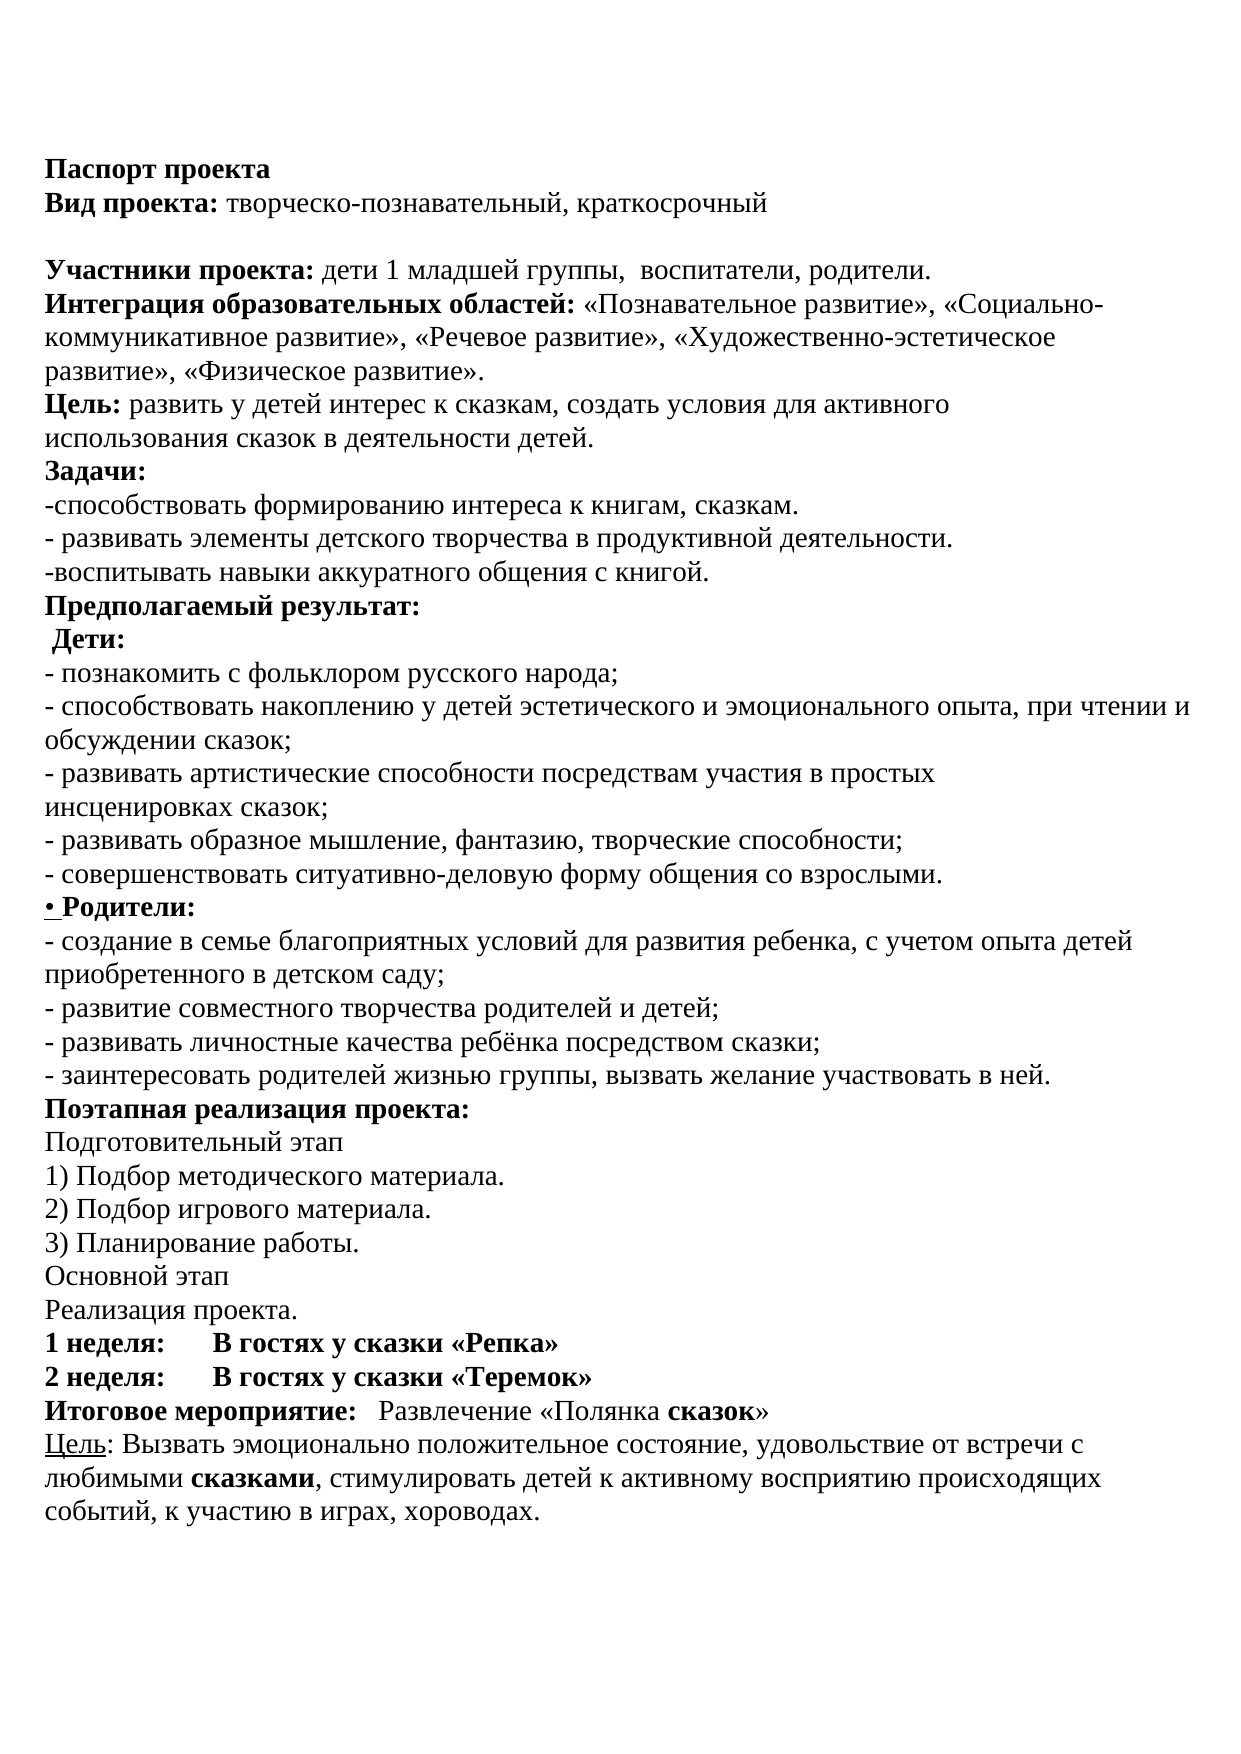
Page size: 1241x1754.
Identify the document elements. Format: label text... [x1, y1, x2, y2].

text Предполагаемый результат: [44, 588, 1196, 621]
text Цель: Вызвать эмоционально положительное состояние, удовольствие от встречи с любимыми сказками, стимулировать детей к активному восприятию происходящих событий, к участию в играх, хороводах. [44, 1426, 1196, 1527]
text - развивать образное мышление, фантазию, творческие способности; [44, 822, 1196, 856]
text Подготовительный этап [44, 1124, 1196, 1158]
text Вид проекта: творческо-познавательный, краткосрочный [44, 185, 1196, 219]
text Задачи: [44, 453, 1196, 487]
text 2 неделя: В гостях у сказки «Теремок» [44, 1359, 1196, 1393]
text 2) Подбор игрового материала. [44, 1191, 1196, 1225]
text 3) Планирование работы. [44, 1225, 1196, 1258]
text - развивать артистические способности посредствам участия в простых инсценировках сказок; [44, 755, 1196, 822]
text 1 неделя: В гостях у сказки «Репка» [44, 1326, 1196, 1359]
text Итоговое мероприятие: Развлечение «Полянка сказок» [44, 1393, 1196, 1426]
text Цель: развить у детей интерес к сказкам, создать условия для активного использования сказок в деятельности детей. [44, 386, 1196, 453]
text - познакомить с фольклором русского народа; [44, 655, 1196, 688]
text Поэтапная реализация проекта: [44, 1091, 1196, 1124]
text Паспорт проекта [44, 152, 1196, 185]
text • Родители: [44, 889, 1196, 923]
text 1) Подбор методического материала. [44, 1158, 1196, 1191]
text Основной этап [44, 1258, 1196, 1292]
text - способствовать накоплению у детей эстетического и эмоционального опыта, при чтении и обсуждении сказок; [44, 688, 1196, 755]
text Интеграция образовательных областей: «Познавательное развитие», «Социально-коммуникативное развитие», «Речевое развитие», «Художественно-эстетическое развитие», «Физическое развитие». [44, 286, 1196, 386]
text - развитие совместного творчества родителей и детей; [44, 990, 1196, 1024]
text - создание в семье благоприятных условий для развития ребенка, с учетом опыта детей приобретенного в детском саду; [44, 923, 1196, 990]
text -способствовать формированию интереса к книгам, сказкам. [44, 487, 1196, 521]
text -воспитывать навыки аккуратного общения с книгой. [44, 554, 1196, 588]
text - заинтересовать родителей жизнью группы, вызвать желание участвовать в ней. [44, 1057, 1196, 1091]
text - развивать элементы детского творчества в продуктивной деятельности. [44, 521, 1196, 554]
text - развивать личностные качества ребёнка посредством сказки; [44, 1024, 1196, 1057]
text Участники проекта: дети 1 младшей группы, воспитатели, родители. [44, 252, 1196, 286]
text Дети: [44, 621, 1196, 655]
text - совершенствовать ситуативно-деловую форму общения со взрослыми. [44, 856, 1196, 889]
text Реализация проекта. [44, 1292, 1196, 1326]
